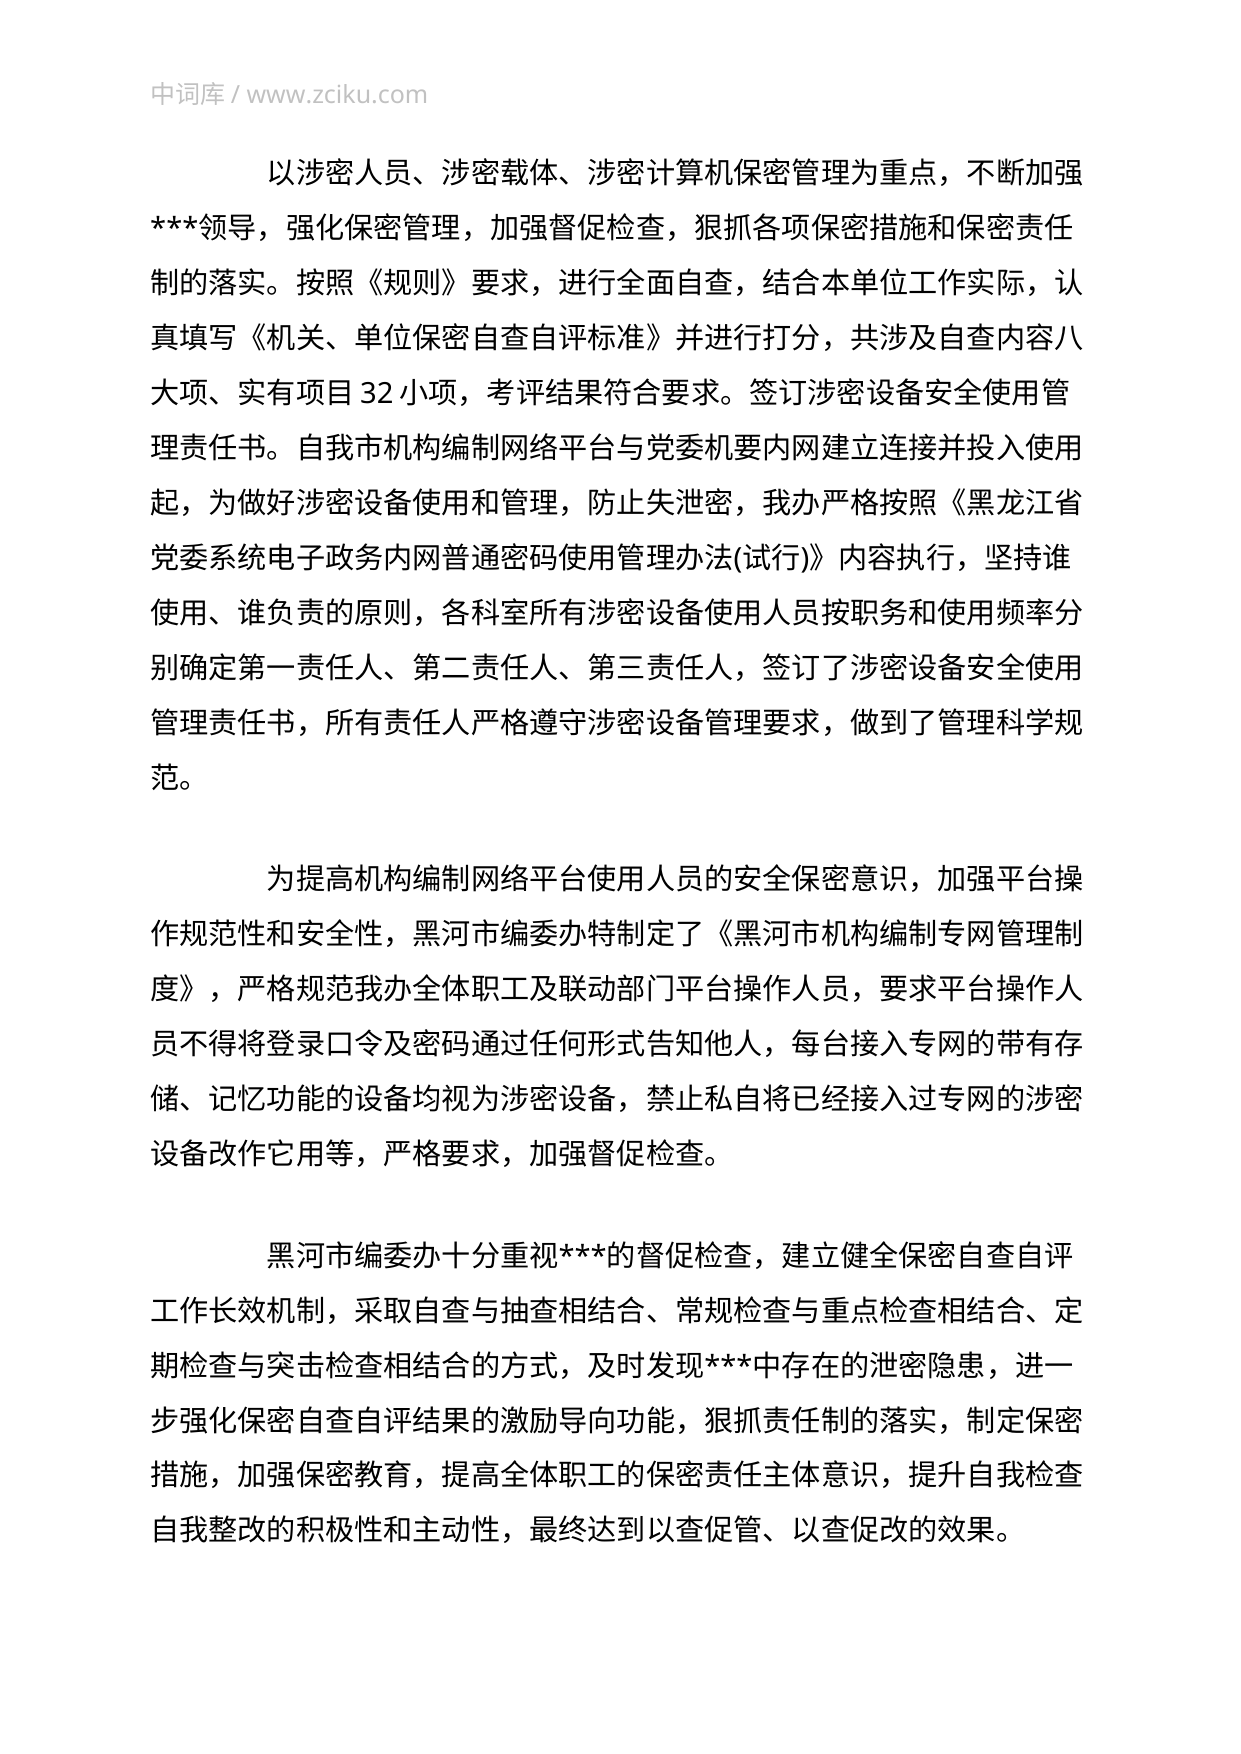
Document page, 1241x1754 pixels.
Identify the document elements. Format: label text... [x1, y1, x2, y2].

text 黑河市编委办十分重视***的督促检查，建立健全保密自查自评工作长效机制，采取自查与抽查相结合、常规检查与重点检查相结合、定期检查与突击检查相结合的方式，及时发现***中存在的泄密隐患，进一步强化保密自查自评结果的激励导向功能，狠抓责任制的落实，制定保密措施，加强保密教育，提高全体职工的保密责任主体意识，提升自我检查自我整改的积极性和主动性，最终达到以查促管、以查促改的效果。 [150, 1232, 1090, 1549]
text 为提高机构编制网络平台使用人员的安全保密意识，加强平台操作规范性和安全性，黑河市编委办特制定了《黑河市机构编制专网管理制度》，严格规范我办全体职工及联动部门平台操作人员，要求平台操作人员不得将登录口令及密码通过任何形式告知他人，每台接入专网的带有存储、记忆功能的设备均视为涉密设备，禁止私自将已经接入过专网的涉密设备改作它用等，严格要求，加强督促检查。 [150, 856, 1090, 1173]
text 以涉密人员、涉密载体、涉密计算机保密管理为重点，不断加强***领导，强化保密管理，加强督促检查，狠抓各项保密措施和保密责任制的落实。按照《规则》要求，进行全面自查，结合本单位工作实际，认真填写《机关、单位保密自查自评标准》并进行打分，共涉及自查内容八大项、实有项目32小项，考评结果符合要求。签订涉密设备安全使用管理责任书。自我市机构编制网络平台与党委机要内网建立连接并投入使用起，为做好涉密设备使用和管理，防止失泄密，我办严格按照《黑龙江省党委系统电子政务内网普通密码使用管理办法(试行)》内容执行，坚持谁使用、谁负责的原则，各科室所有涉密设备使用人员按职务和使用频率分别确定第一责任人、第二责任人、第三责任人，签订了涉密设备安全使用管理责任书，所有责任人严格遵守涉密设备管理要求，做到了管理科学规范。 [150, 150, 1090, 796]
